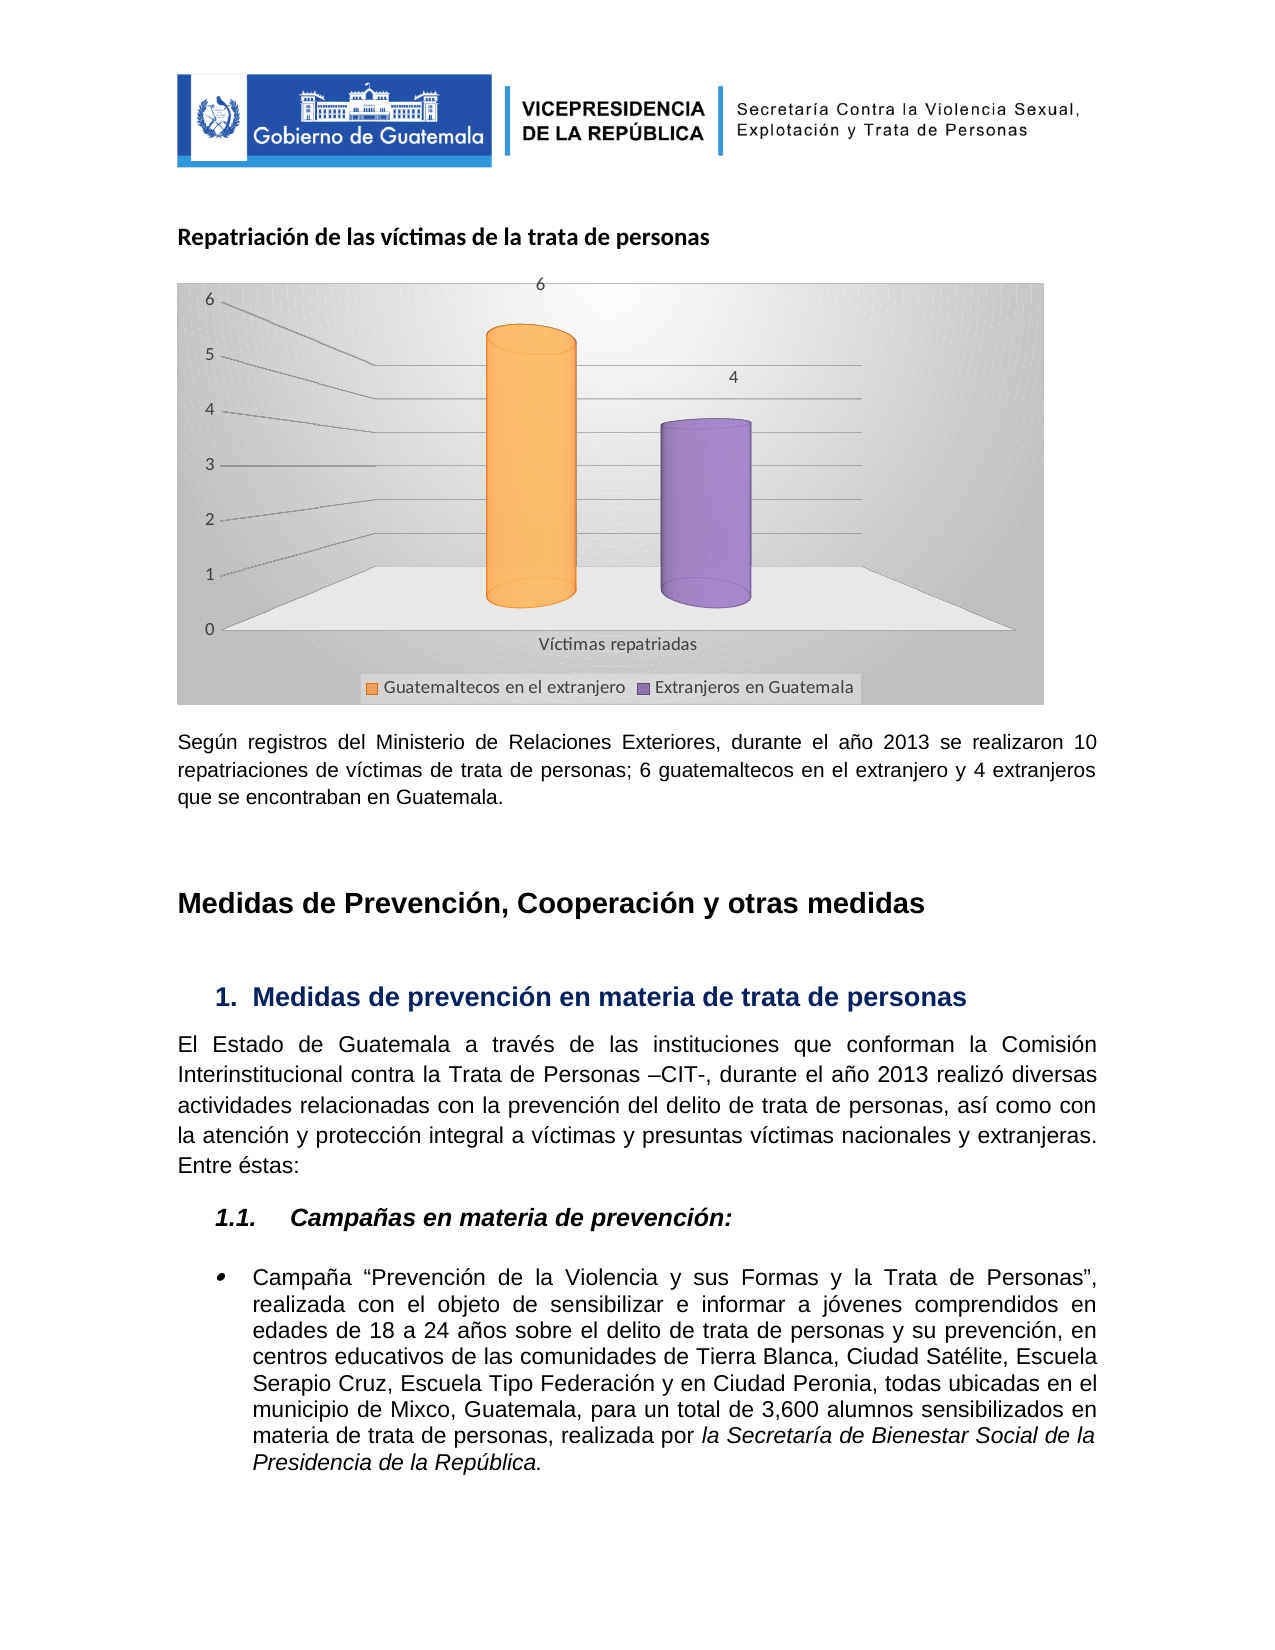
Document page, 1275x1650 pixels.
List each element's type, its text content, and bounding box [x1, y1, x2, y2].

picture [177, 73, 1098, 168]
list Campaña “Prevención de la Violencia y sus Formas y la Trata de Personas”, realizada con el objeto de sensibilizar e informar a jóvenes comprendidos en edades de 18 a 24 años sobre el delito de trata de personas y su prevención, en centros educativos de las comunidades de Tierra Blanca, Ciudad Satélite, Escuela Serapio Cruz, Escuela Tipo Federación y en Ciudad Peronia, todas ubicadas en el municipio de Mixco, Guatemala, para un total de 3,600 alumnos sensibilizados en materia de trata de personas, realizada por la Secretaría de Bienestar Social de la Presidencia de la República. [215, 1264, 1098, 1475]
list Medidas de prevención en materia de trata de personas [215, 981, 1098, 1012]
text Repatriación de las víctimas de la trata de personas [177, 221, 1098, 252]
text El Estado de Guatemala a través de las instituciones que conforman la Comisión Interinstitucional contra la Trata de Personas –CIT-, durante el año 2013 realizó diversas actividades relacionadas con la prevención del delito de trata de personas, así como con la atención y protección integral a víctimas y presuntas víctimas nacionales y extranjeras. Entre éstas: [177, 1031, 1098, 1178]
text Medidas de Prevención, Cooperación y otras medidas [177, 886, 1098, 920]
list Campañas en materia de prevención: [215, 1203, 1098, 1232]
text Según registros del Ministerio de Relaciones Exteriores, durante el año 2013 se realizaron 10 repatriaciones de víctimas de trata de personas; 6 guatemaltecos en el extranjero y 4 extranjeros que se encontraban en Guatemala. [177, 730, 1098, 809]
